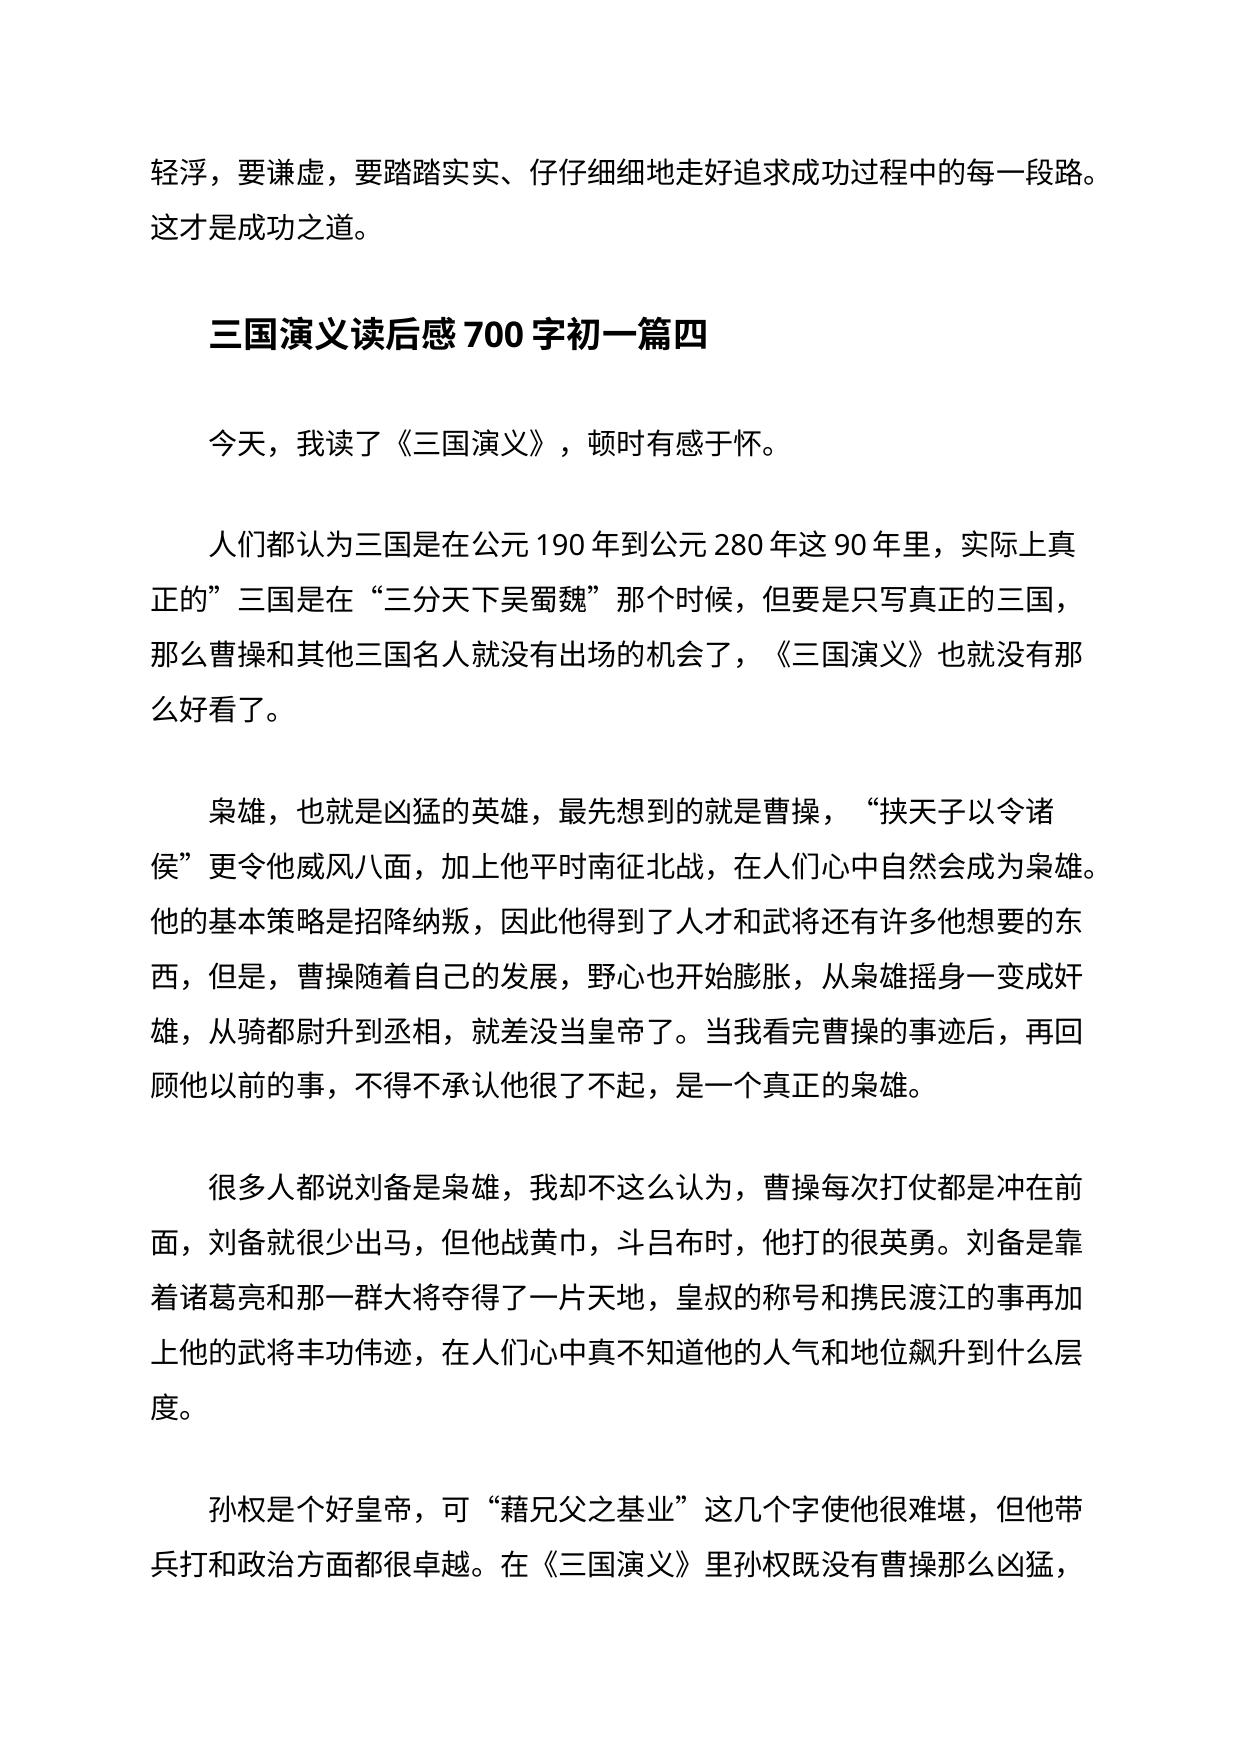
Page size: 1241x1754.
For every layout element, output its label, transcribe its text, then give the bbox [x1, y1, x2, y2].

text 很多人都说刘备是枭雄，我却不这么认为，曹操每次打仗都是冲在前面，刘备就很少出马，但他战黄巾，斗吕布时，他打的很英勇。刘备是靠着诸葛亮和那一群大将夺得了一片天地，皇叔的称号和携民渡江的事再加上他的武将丰功伟迹，在人们心中真不知道他的人气和地位飙升到什么层度。 [150, 1165, 1090, 1427]
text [150, 150, 1090, 247]
text 三国演义读后感700字初一篇四 [150, 307, 1090, 358]
text 枭雄，也就是凶猛的英雄，最先想到的就是曹操，“挟天子以令诸侯”更令他威风八面，加上他平时南征北战，在人们心中自然会成为枭雄。他的基本策略是招降纳叛，因此他得到了人才和武将还有许多他想要的东西，但是，曹操随着自己的发展，野心也开始膨胀，从枭雄摇身一变成奸雄，从骑都尉升到丞相，就差没当皇帝了。当我看完曹操的事迹后，再回顾他以前的事，不得不承认他很了不起，是一个真正的枭雄。 [150, 788, 1090, 1105]
text 人们都认为三国是在公元190年到公元280年这90年里，实际上真正的”三国是在“三分天下吴蜀魏”那个时候，但要是只写真正的三国，那么曹操和其他三国名人就没有出场的机会了，《三国演义》也就没有那么好看了。 [150, 522, 1090, 729]
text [150, 1486, 1090, 1583]
text 今天，我读了《三国演义》，顿时有感于怀。 [150, 420, 1090, 462]
